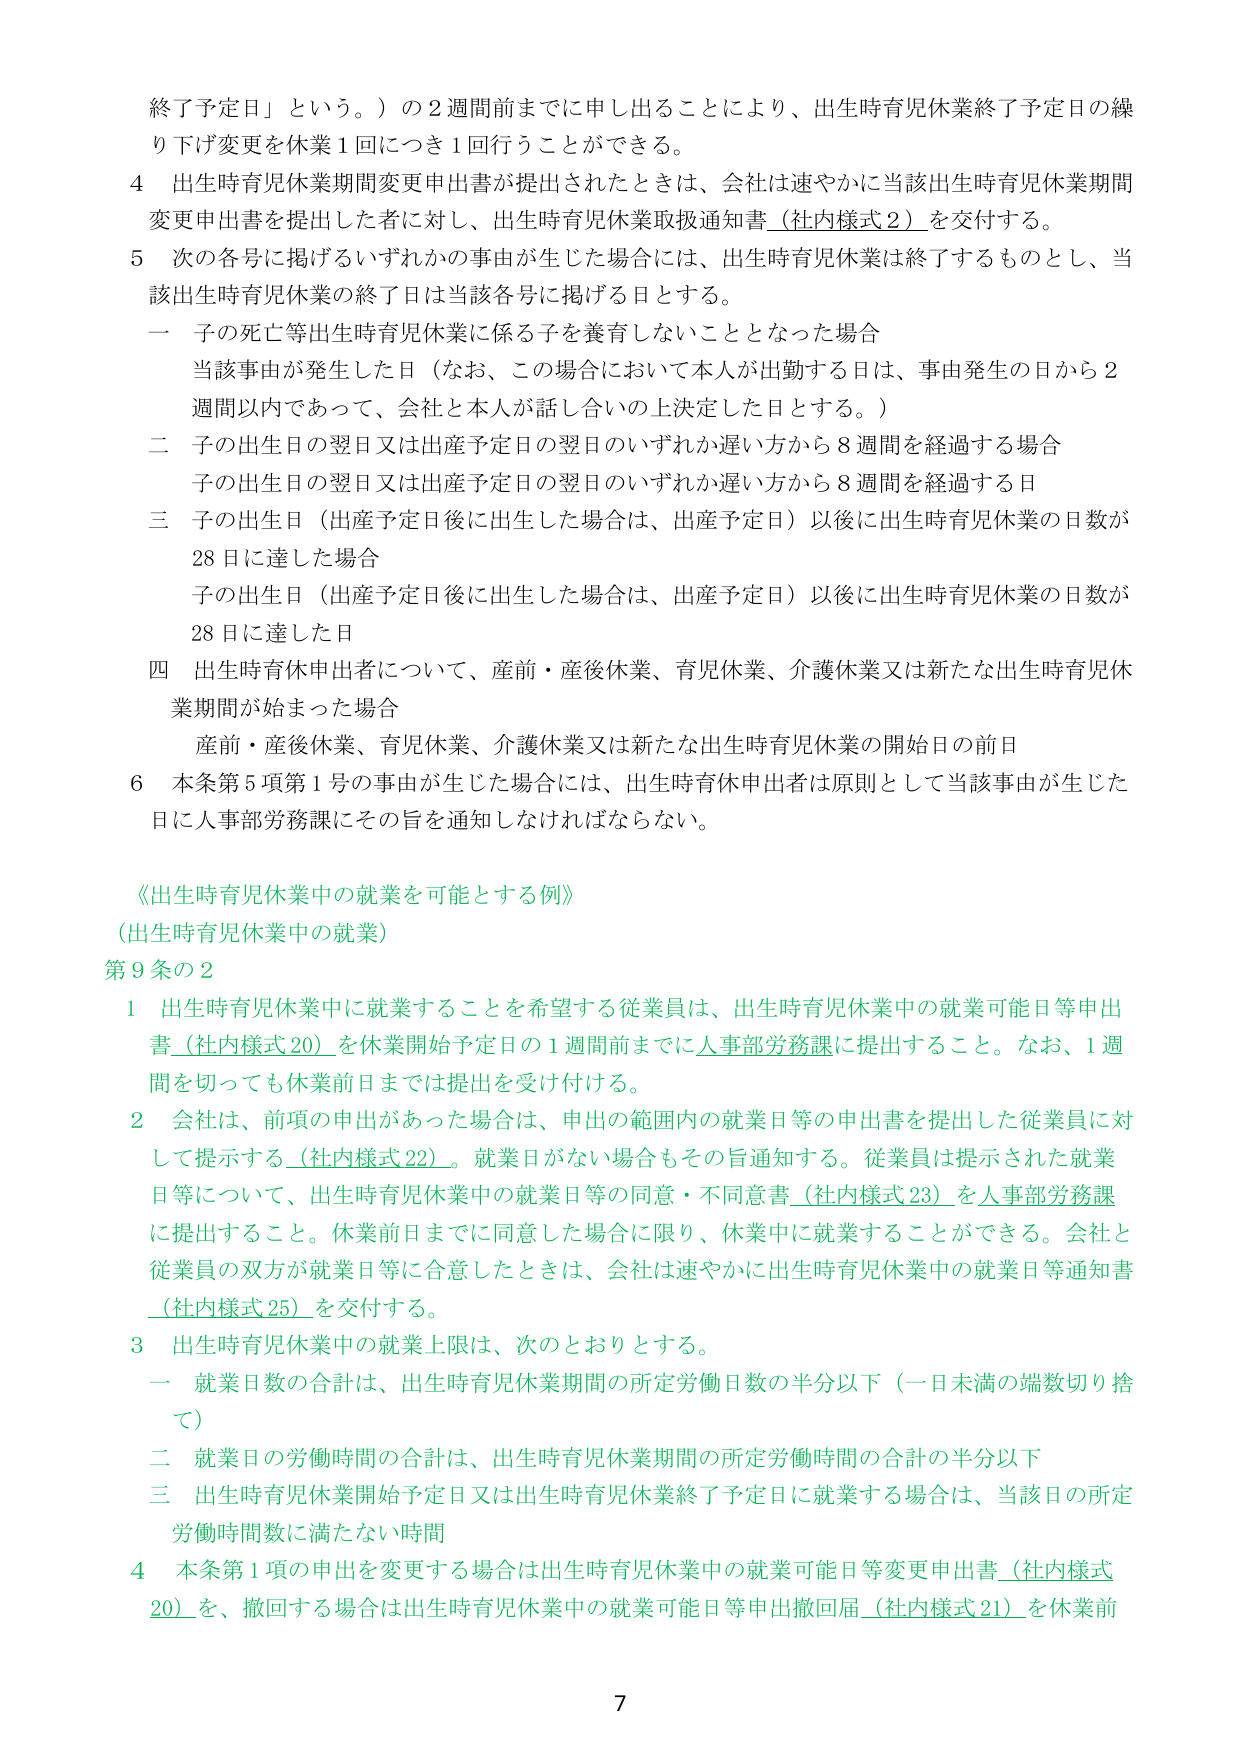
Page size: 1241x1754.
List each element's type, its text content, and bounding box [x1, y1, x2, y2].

text 第９条の２ [103, 952, 1137, 989]
text ３ 出生時育児休業中の就業上限は、次のとおりとする。 [125, 1327, 1137, 1364]
text 三 子の出生日（出産予定日後に出生した場合は、出産予定日）以後に出生時育児休業の日数が28日に達した場合 [147, 502, 1137, 577]
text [125, 1552, 1137, 1627]
text 二 子の出生日の翌日又は出産予定日の翌日のいずれか遅い方から８週間を経過する場合 [147, 427, 1137, 464]
text 1 出生時育児休業中に就業することを希望する従業員は、出生時育児休業中の就業可能日等申出書（社内様式20）を休業開始予定日の１週間前までに人事部労務課に提出すること。なお、1週間を切っても休業前日までは提出を受け付ける。 [125, 989, 1137, 1102]
text 子の出生日（出産予定日後に出生した場合は、出産予定日）以後に出生時育児休業の日数が28日に達した日 [191, 577, 1137, 652]
text 四 出生時育休申出者について、産前・産後休業、育児休業、介護休業又は新たな出生時育児休業期間が始まった場合 [147, 652, 1137, 727]
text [125, 89, 1137, 164]
text （出生時育児休業中の就業） [103, 914, 1137, 952]
text 子の出生日の翌日又は出産予定日の翌日のいずれか遅い方から８週間を経過する日 [191, 464, 1137, 502]
text 当該事由が発生した日（なお、この場合において本人が出勤する日は、事由発生の日から２週間以内であって、会社と本人が話し合いの上決定した日とする。） [191, 352, 1137, 427]
text 一 就業日数の合計は、出生時育児休業期間の所定労働日数の半分以下（一日未満の端数切り捨て） [148, 1364, 1137, 1439]
text 二 就業日の労働時間の合計は、出生時育児休業期間の所定労働時間の合計の半分以下 [148, 1439, 1137, 1477]
text 産前・産後休業、育児休業、介護休業又は新たな出生時育児休業の開始日の前日 [103, 727, 1137, 764]
text ５ 次の各号に掲げるいずれかの事由が生じた場合には、出生時育児休業は終了するものとし、当該出生時育児休業の終了日は当該各号に掲げる日とする。 [125, 239, 1137, 314]
text ４ 出生時育児休業期間変更申出書が提出されたときは、会社は速やかに当該出生時育児休業期間変更申出書を提出した者に対し、出生時育児休業取扱通知書（社内様式２）を交付する。 [125, 164, 1137, 239]
text ６ 本条第5項第1号の事由が生じた場合には、出生時育休申出者は原則として当該事由が生じた日に人事部労務課にその旨を通知しなければならない。 [125, 764, 1137, 839]
text 《出生時育児休業中の就業を可能とする例》 [103, 877, 1137, 914]
text ２ 会社は、前項の申出があった場合は、申出の範囲内の就業日等の申出書を提出した従業員に対して提示する（社内様式22）。就業日がない場合もその旨通知する。従業員は提示された就業日等について、出生時育児休業中の就業日等の同意・不同意書（社内様式23）を人事部労務課に提出すること。休業前日までに同意した場合に限り、休業中に就業することができる。会社と従業員の双方が就業日等に合意したときは、会社は速やかに出生時育児休業中の就業日等通知書（社内様式25）を交付する。 [125, 1102, 1137, 1327]
text 一 子の死亡等出生時育児休業に係る子を養育しないこととなった場合 [147, 314, 1137, 352]
text 三 出生時育児休業開始予定日又は出生時育児休業終了予定日に就業する場合は、当該日の所定労働時間数に満たない時間 [148, 1477, 1137, 1552]
